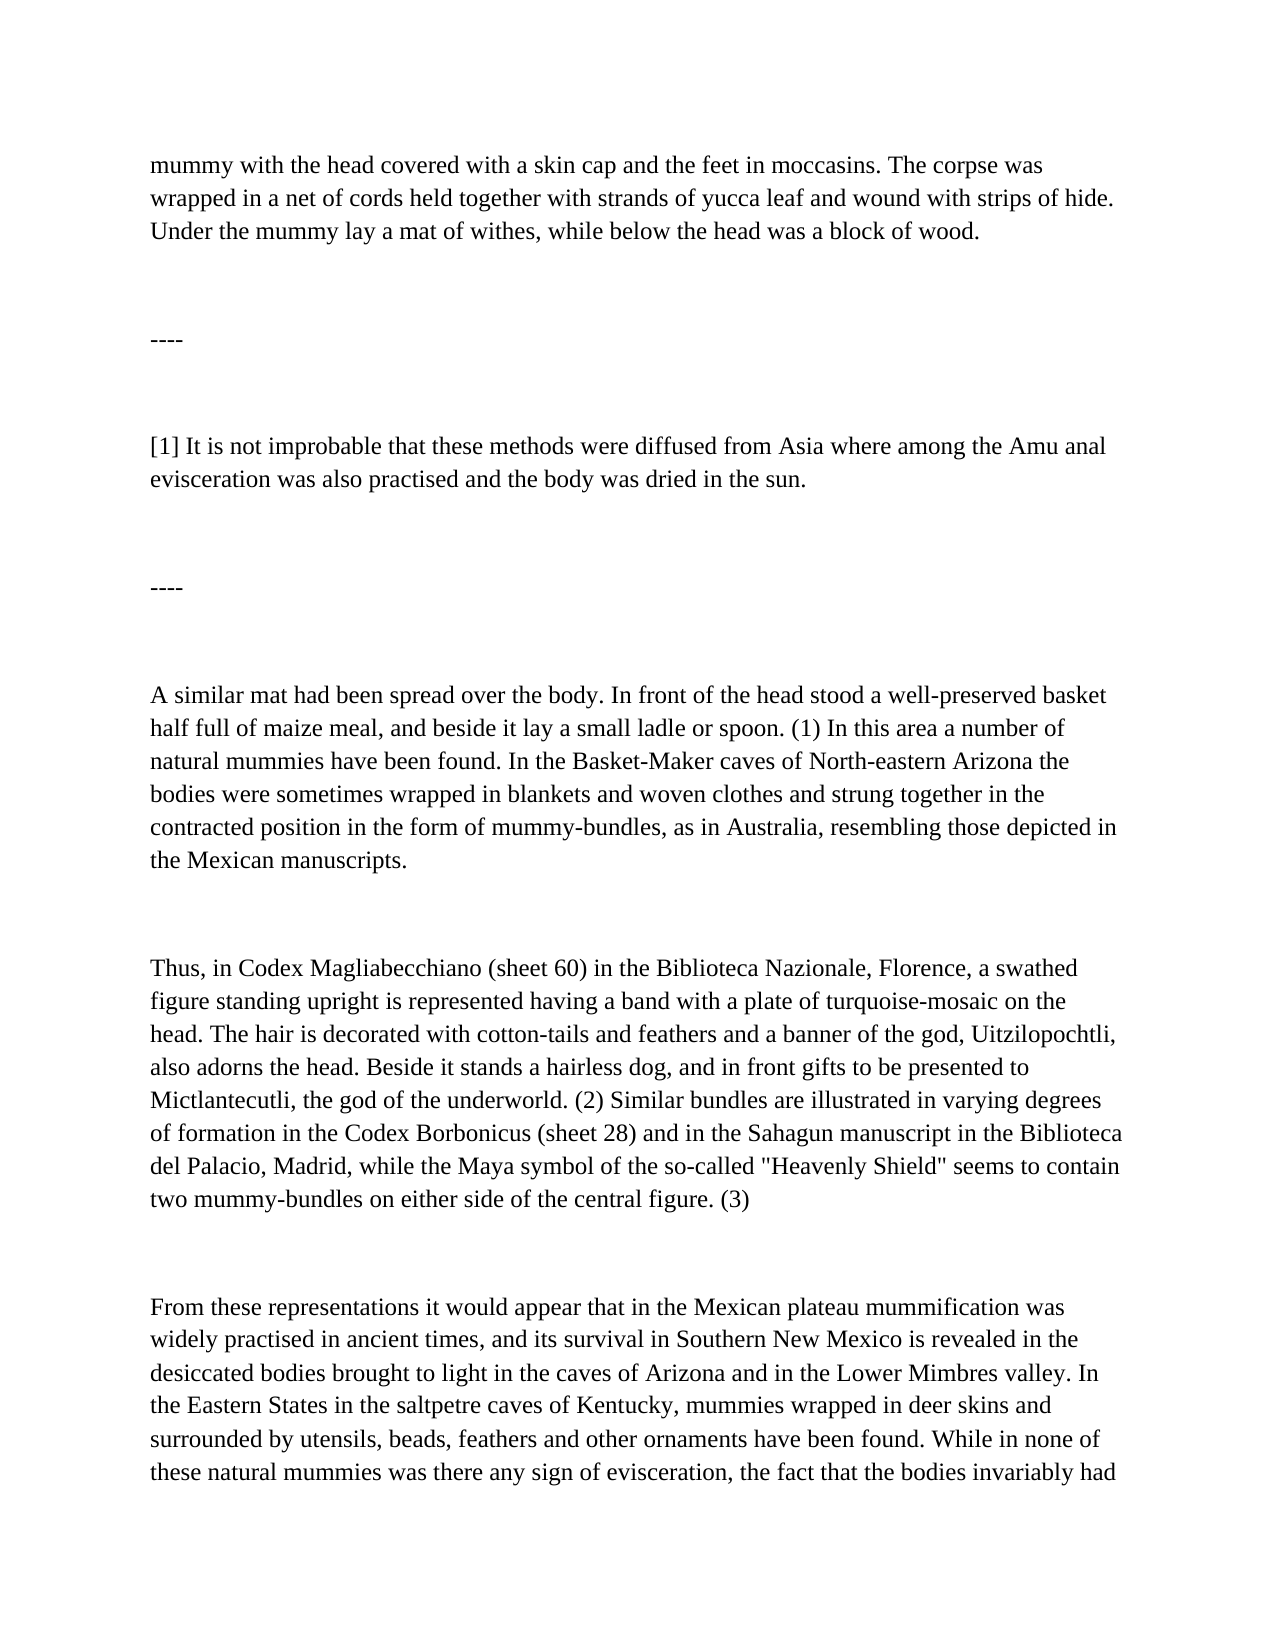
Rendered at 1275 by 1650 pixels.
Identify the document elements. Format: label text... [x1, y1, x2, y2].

text [1] It is not improbable that these methods were diffused from Asia where among the Amu anal evisceration was also practised and the body was dried in the sun. [150, 431, 1125, 493]
text ---- [150, 572, 1125, 601]
text ---- [150, 324, 1125, 352]
text Thus, in Codex Magliabecchiano (sheet 60) in the Biblioteca Nazionale, Florence, a swathed figure standing upright is represented having a band with a plate of turquoise-mosaic on the head. The hair is decorated with cotton-tails and feathers and a banner of the god, Uitzilopochtli, also adorns the head. Beside it stands a hairless dog, and in front gifts to be presented to Mictlantecutli, the god of the underworld. (2) Similar bundles are illustrated in varying degrees of formation in the Codex Borbonicus (sheet 28) and in the Sahagun manuscript in the Biblioteca del Palacio, Madrid, while the Maya symbol of the so-called "Heavenly Shield" seems to contain two mummy-bundles on either side of the central figure. (3) [150, 953, 1125, 1213]
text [150, 150, 1125, 245]
text A similar mat had been spread over the body. In front of the head stood a well-preserved basket half full of maize meal, and beside it lay a small ladle or spoon. (1) In this area a number of natural mummies have been found. In the Basket-Maker caves of North-eastern Arizona the bodies were sometimes wrapped in blankets and woven clothes and strung together in the contracted position in the form of mummy-bundles, as in Australia, resembling those depicted in the Mexican manuscripts. [150, 680, 1125, 874]
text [150, 1292, 1125, 1485]
